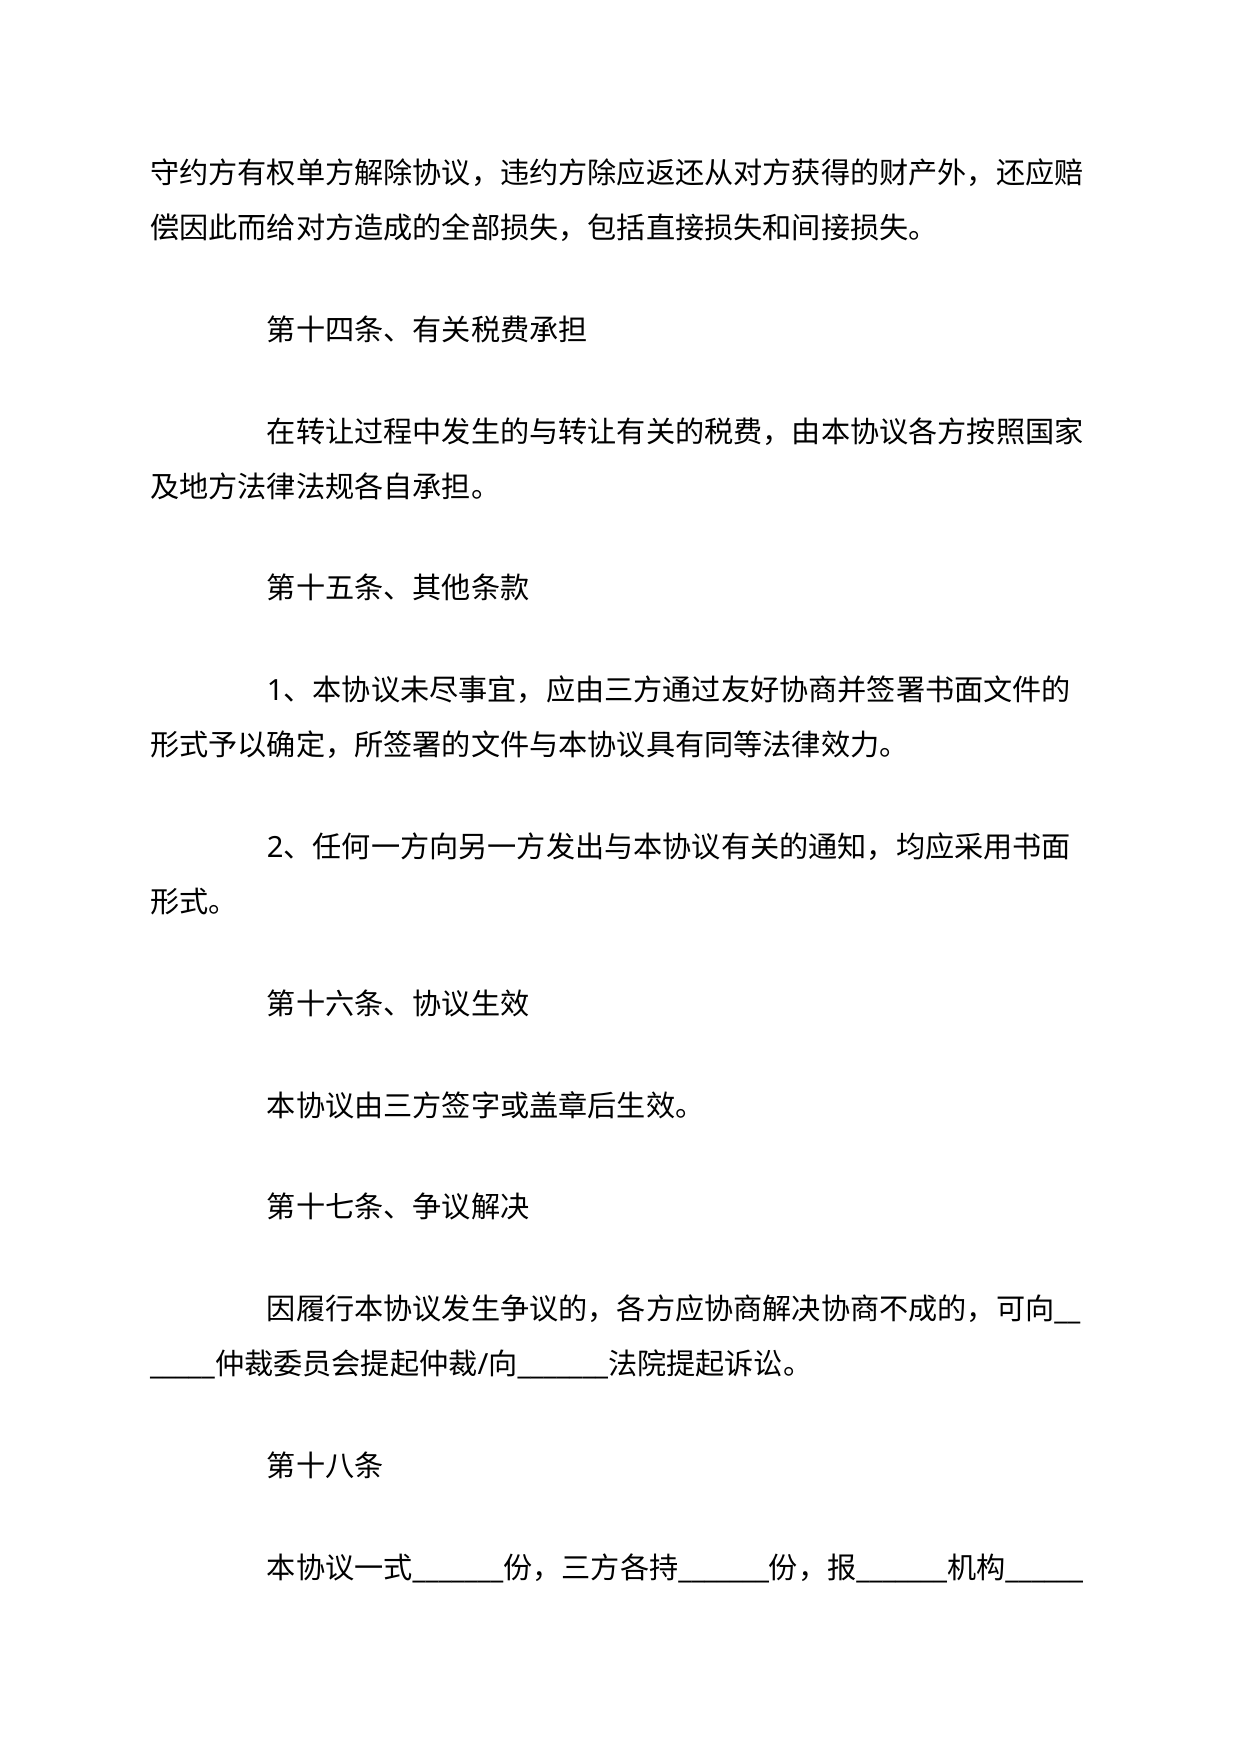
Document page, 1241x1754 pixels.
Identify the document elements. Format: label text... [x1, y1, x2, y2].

text 第十五条、其他条款 [150, 565, 1090, 607]
text 第十六条、协议生效 [150, 980, 1090, 1023]
text 在转让过程中发生的与转让有关的税费，由本协议各方按照国家及地方法律法规各自承担。 [150, 408, 1090, 506]
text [150, 1544, 1090, 1587]
text 第十四条、有关税费承担 [150, 307, 1090, 349]
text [150, 150, 1090, 247]
text 1、本协议未尽事宜，应由三方通过友好协商并签署书面文件的形式予以确定，所签署的文件与本协议具有同等法律效力。 [150, 667, 1090, 764]
text 本协议由三方签字或盖章后生效。 [150, 1082, 1090, 1124]
text 2、任何一方向另一方发出与本协议有关的通知，均应采用书面形式。 [150, 824, 1090, 921]
text 第十七条、争议解决 [150, 1184, 1090, 1226]
text 第十八条 [150, 1443, 1090, 1485]
text 因履行本协议发生争议的，各方应协商解决协商不成的，可向_______仲裁委员会提起仲裁/向_______法院提起诉讼。 [150, 1286, 1090, 1383]
